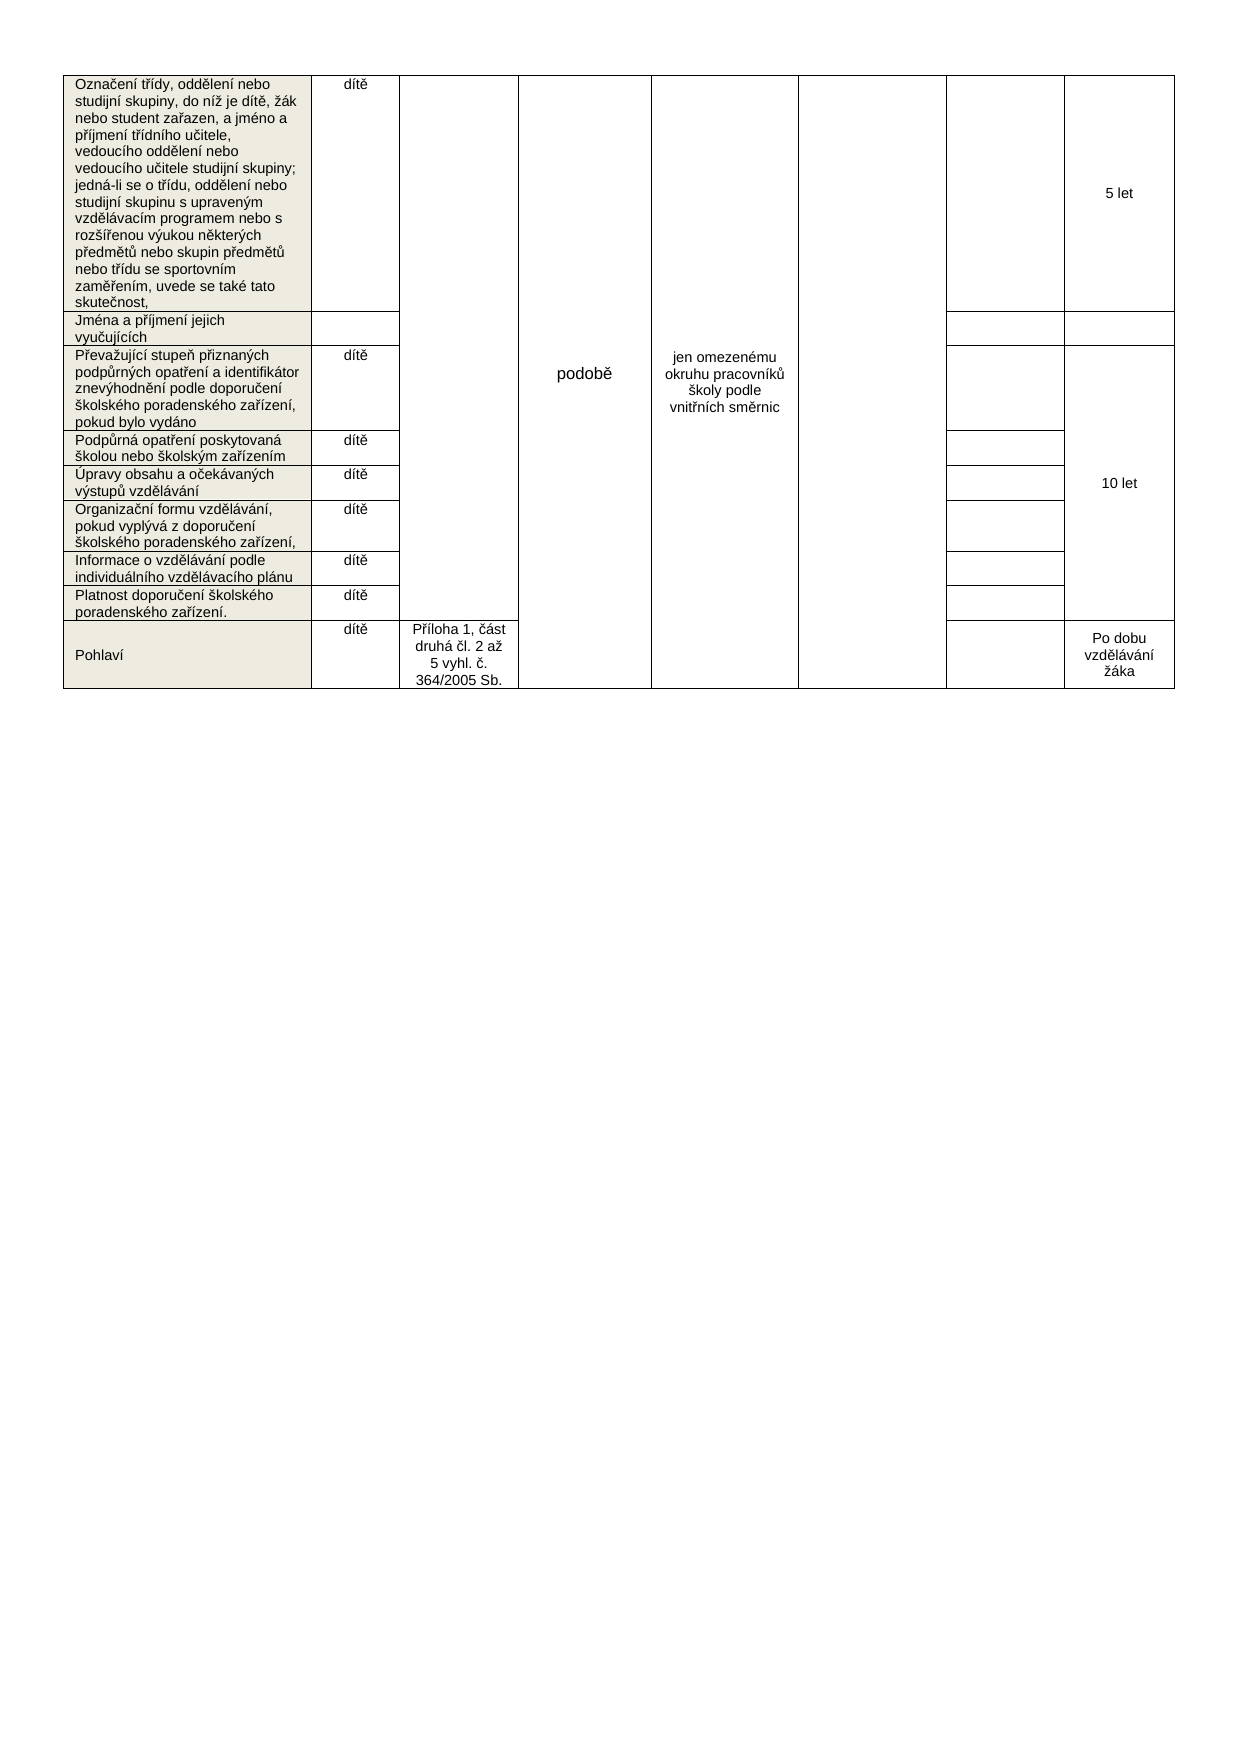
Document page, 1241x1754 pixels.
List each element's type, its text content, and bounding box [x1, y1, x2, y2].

table_cell Označení třídy, oddělení nebo studijní skupiny, do níž je dítě, žák nebo student zařazen, a jméno a příjmení třídního učitele, vedoucího oddělení nebo vedoucího učitele studijní skupiny; jedná-li se o třídu, oddělení nebo studijní skupinu s upraveným vzdělávacím programem nebo s rozšířenou výukou některých předmětů nebo skupin předmětů nebo třídu se sportovním zaměřením, uvede se také tato skutečnost, [64, 76, 311, 311]
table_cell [799, 76, 946, 688]
table_cell [947, 346, 1064, 430]
table_cell [1065, 312, 1174, 345]
table_cell Úpravy obsahu a očekávaných výstupů vzdělávání [64, 466, 311, 499]
table_cell dítě [312, 501, 399, 551]
table_cell dítě [312, 76, 399, 311]
table_cell dítě [312, 431, 399, 465]
table_cell dítě [312, 466, 399, 499]
table_cell Po dobu vzdělávání žáka [1065, 621, 1174, 688]
table_cell [947, 586, 1064, 620]
table_cell dítě [312, 621, 399, 688]
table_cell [652, 76, 798, 688]
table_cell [400, 76, 518, 620]
table_cell dítě [312, 586, 399, 620]
table_cell Organizační formu vzdělávání, pokud vyplývá z doporučení školského poradenského zařízení, [64, 501, 311, 551]
table_cell Pohlaví [64, 621, 311, 688]
table_cell Platnost doporučení školského poradenského zařízení. [64, 586, 311, 620]
table_cell [947, 552, 1064, 585]
table_cell Příloha 1, část druhá čl. 2 až 5 vyhl. č. 364/2005 Sb. [400, 621, 518, 688]
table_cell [519, 76, 651, 688]
table_cell Informace o vzdělávání podle individuálního vzdělávacího plánu [64, 552, 311, 585]
table_cell Podpůrná opatření poskytovaná školou nebo školským zařízením [64, 431, 311, 465]
table_cell [947, 621, 1064, 688]
table_cell [947, 312, 1064, 345]
table_cell [947, 76, 1064, 311]
table_cell [312, 312, 399, 345]
table_cell [947, 431, 1064, 465]
table_cell dítě [312, 346, 399, 430]
table_cell Převažující stupeň přiznaných podpůrných opatření a identifikátor znevýhodnění podle doporučení školského poradenského zařízení, pokud bylo vydáno [64, 346, 311, 430]
table_cell [947, 466, 1064, 499]
table_cell dítě [312, 552, 399, 585]
table_cell [947, 501, 1064, 551]
table_cell 10 let [1065, 346, 1174, 620]
table_cell 5 let [1065, 76, 1174, 311]
table_cell Jména a příjmení jejich vyučujících [64, 312, 311, 345]
